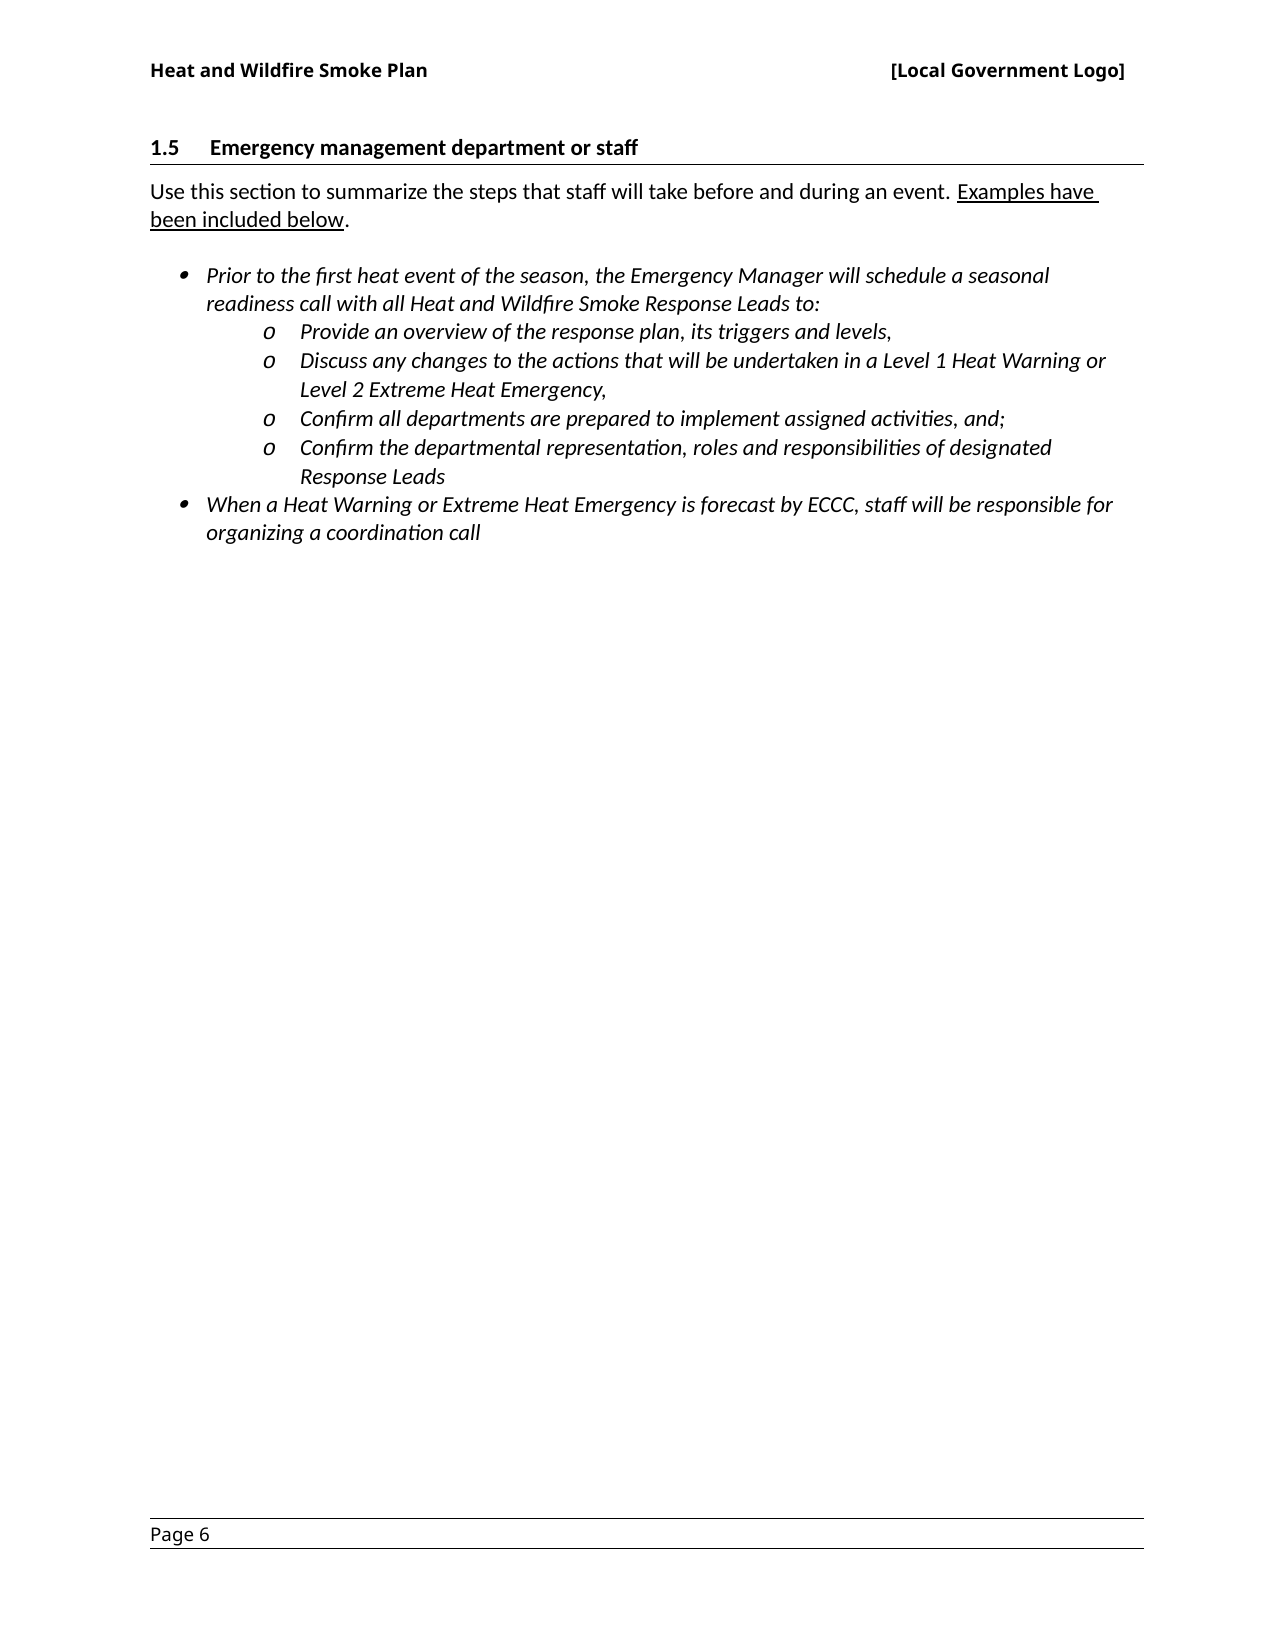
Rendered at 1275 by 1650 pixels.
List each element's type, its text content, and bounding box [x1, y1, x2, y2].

list Use this section to summarize the steps that staff will take before and during an event. Examples have been included below. [150, 177, 1144, 233]
list Confirm all departments are prepared to implement assigned activities, and; [262, 404, 1144, 433]
list Provide an overview of the response plan, its triggers and levels, [262, 317, 1144, 346]
subtitle Emergency management department or staff [150, 133, 1144, 164]
text When a Heat Warning or Extreme Heat Emergency is forecast by ECCC, staff will be responsible for organizing a coordination call [178, 490, 1144, 546]
text Prior to the first heat event of the season, the Emergency Manager will schedule a seasonal readiness call with all Heat and Wildfire Smoke Response Leads to: [178, 261, 1144, 317]
list Discuss any changes to the actions that will be undertaken in a Level 1 Heat Warning or Level 2 Extreme Heat Emergency, [262, 346, 1144, 404]
list Confirm the departmental representation, roles and responsibilities of designated Response Leads [262, 433, 1144, 490]
